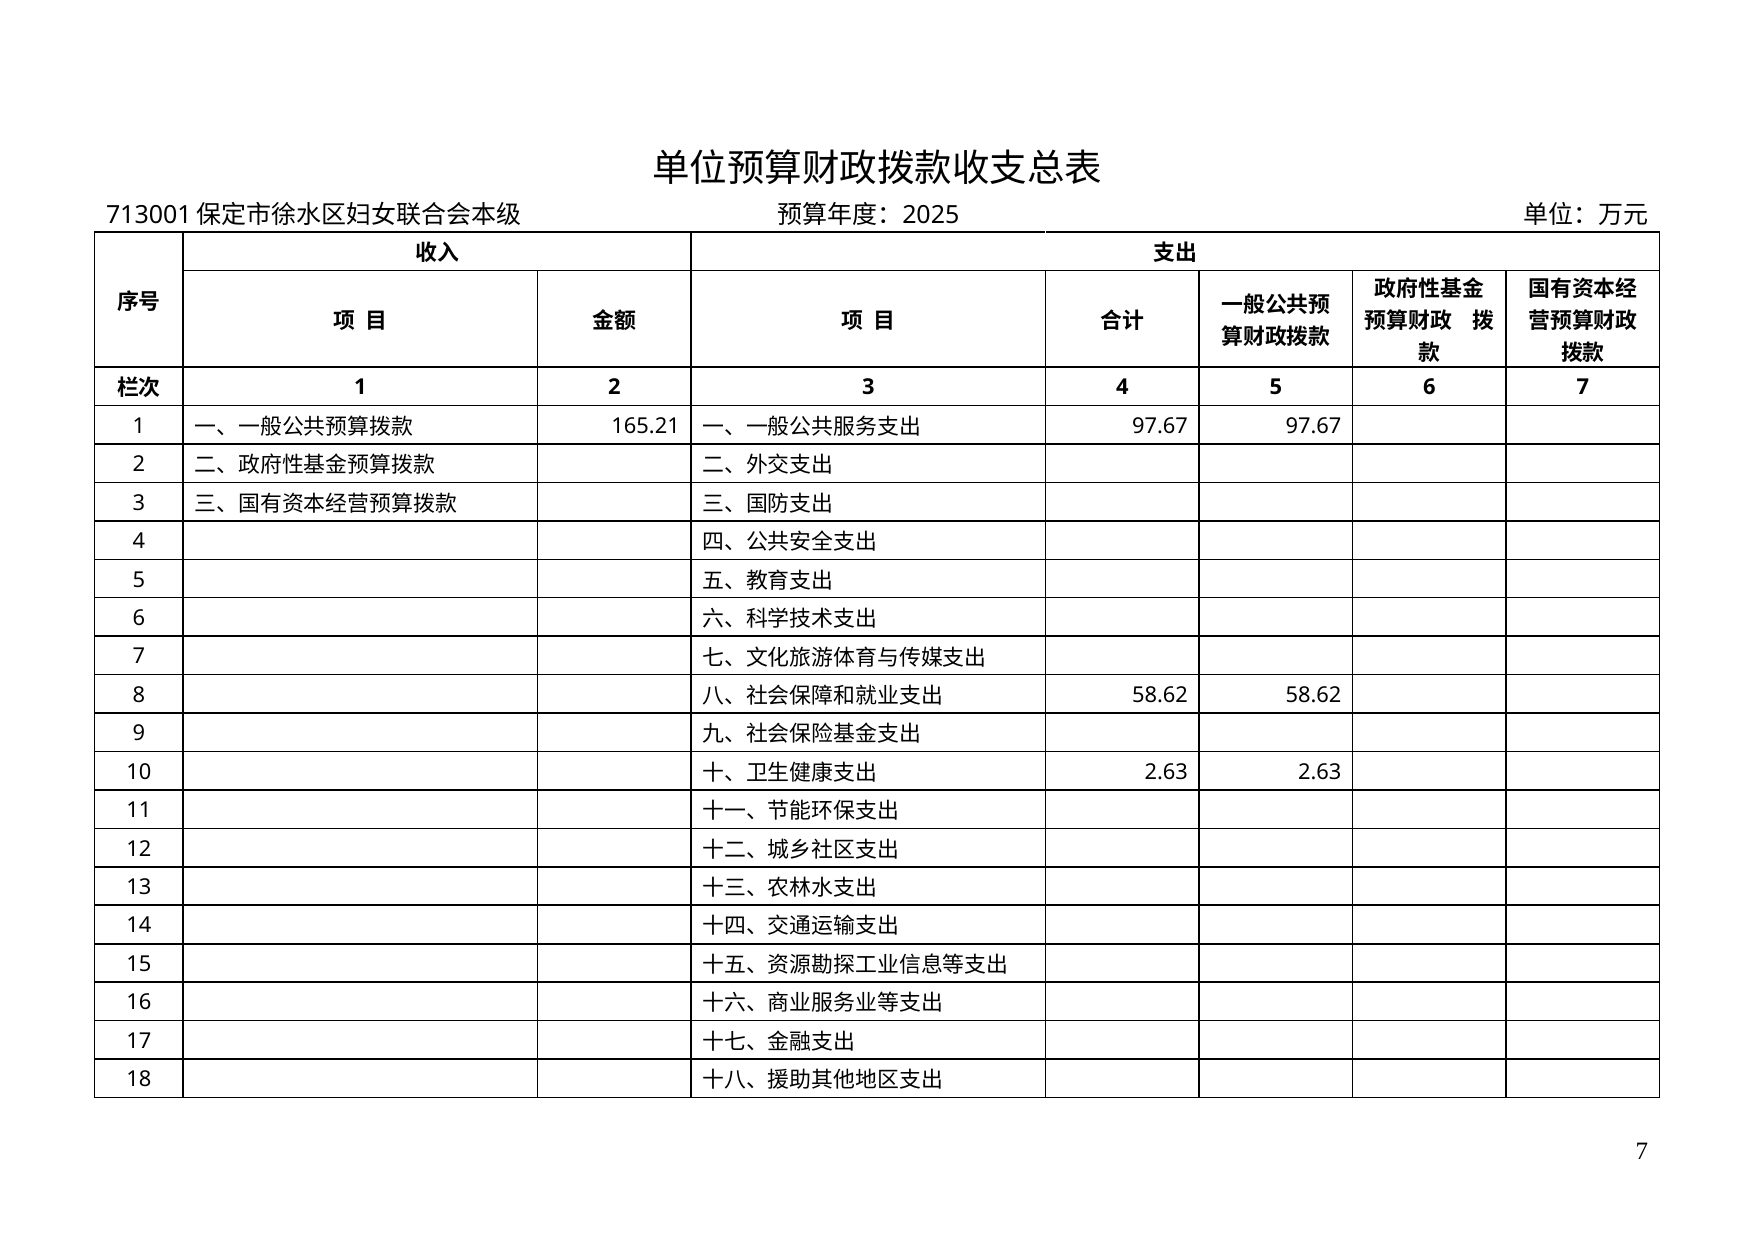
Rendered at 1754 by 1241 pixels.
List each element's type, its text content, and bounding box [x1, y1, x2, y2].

table_cell [1353, 637, 1505, 674]
table_cell 收入 [184, 233, 690, 270]
table_cell 6 [95, 598, 182, 635]
table_cell [1046, 522, 1198, 558]
table_cell [1046, 945, 1198, 981]
table_cell [538, 945, 690, 981]
table_cell [1507, 945, 1659, 981]
table_cell 12 [95, 829, 182, 866]
table_cell 8 [95, 675, 182, 712]
table_cell 二、政府性基金预算拨款 [184, 445, 537, 482]
table_cell [184, 906, 537, 943]
table_cell [1046, 714, 1198, 751]
table_cell [1507, 868, 1659, 904]
table_cell 165.21 [538, 406, 690, 443]
table_cell [1200, 906, 1352, 943]
table_cell 十一、节能环保支出 [692, 791, 1045, 827]
table_cell [1353, 522, 1505, 558]
table_cell [1046, 445, 1198, 482]
table_cell 15 [95, 945, 182, 981]
table_cell 三、国防支出 [692, 483, 1045, 520]
table_cell 五、教育支出 [692, 560, 1045, 597]
table_cell [1353, 598, 1505, 635]
table_cell 14 [95, 906, 182, 943]
table_cell 项 目 [184, 271, 537, 366]
table_cell [538, 1021, 690, 1058]
table_cell [1507, 522, 1659, 558]
table_cell [1200, 791, 1352, 827]
table_cell 97.67 [1200, 406, 1352, 443]
table_cell [1507, 560, 1659, 597]
table_cell [1046, 1021, 1198, 1058]
table_cell [184, 637, 537, 674]
table_cell 六、科学技术支出 [692, 598, 1045, 635]
table_cell [1353, 906, 1505, 943]
table_cell [1507, 1021, 1659, 1058]
table_cell 支出 [692, 233, 1659, 270]
table_cell [1200, 829, 1352, 866]
table_cell 九、社会保险基金支出 [692, 714, 1045, 751]
table_cell [1353, 868, 1505, 904]
table_cell [184, 714, 537, 751]
table_cell [538, 714, 690, 751]
table_cell 十五、资源勘探工业信息等支出 [692, 945, 1045, 981]
table_cell 三、国有资本经营预算拨款 [184, 483, 537, 520]
table_cell [1507, 598, 1659, 635]
table_cell [184, 752, 537, 789]
table_cell [184, 560, 537, 597]
table_cell 十三、农林水支出 [692, 868, 1045, 904]
table_cell [1507, 983, 1659, 1020]
table_cell 一般公共预算财政拨款 [1200, 271, 1352, 366]
table_cell 5 [95, 560, 182, 597]
table_cell 9 [95, 714, 182, 751]
table_cell [1353, 406, 1505, 443]
table_cell [538, 829, 690, 866]
table_cell 2.63 [1046, 752, 1198, 789]
table_cell 十八、援助其他地区支出 [692, 1060, 1045, 1097]
table_cell 国有资本经营预算财政拨款 [1507, 271, 1659, 366]
table_cell [1353, 675, 1505, 712]
table_cell [1200, 714, 1352, 751]
table_header 预算年度：2025 [692, 195, 1045, 231]
table_cell [538, 983, 690, 1020]
table_cell [538, 1060, 690, 1097]
table_cell [1507, 714, 1659, 751]
table_cell [1200, 637, 1352, 674]
table_cell [538, 868, 690, 904]
table_cell [1507, 1060, 1659, 1097]
table_cell 58.62 [1200, 675, 1352, 712]
table_cell [184, 791, 537, 827]
table_cell [1200, 868, 1352, 904]
table_cell 13 [95, 868, 182, 904]
table_cell [1200, 445, 1352, 482]
table_cell [1046, 829, 1198, 866]
table_cell [1507, 483, 1659, 520]
table_cell [1046, 1060, 1198, 1097]
table_cell [1046, 791, 1198, 827]
table_cell [538, 445, 690, 482]
table_cell [184, 945, 537, 981]
table_cell [1200, 1060, 1352, 1097]
table_cell 7 [95, 637, 182, 674]
table_cell [1507, 906, 1659, 943]
table_cell [538, 752, 690, 789]
table_cell [538, 791, 690, 827]
table_cell 4 [95, 522, 182, 558]
table_cell 栏次 [95, 368, 182, 405]
table_cell [1507, 752, 1659, 789]
table_cell 十、卫生健康支出 [692, 752, 1045, 789]
table_header 单位：万元 [1046, 195, 1659, 231]
table_cell [538, 906, 690, 943]
table_cell 金额 [538, 271, 690, 366]
table_cell 一、一般公共预算拨款 [184, 406, 537, 443]
table_cell 政府性基金预算财政 拨款 [1353, 271, 1505, 366]
table_cell [1353, 714, 1505, 751]
table_cell [1353, 752, 1505, 789]
table_cell 4 [1046, 368, 1198, 405]
table_cell [1353, 791, 1505, 827]
table_cell 2 [95, 445, 182, 482]
table_cell 二、外交支出 [692, 445, 1045, 482]
table_cell [1507, 445, 1659, 482]
table_cell 1 [95, 406, 182, 443]
table_cell [538, 522, 690, 558]
table_cell 序号 [95, 233, 182, 366]
table_cell [538, 560, 690, 597]
table_cell [1200, 560, 1352, 597]
table_cell [1200, 483, 1352, 520]
table_cell [184, 983, 537, 1020]
table_cell [1353, 1021, 1505, 1058]
table_cell [1353, 945, 1505, 981]
table_cell [1353, 829, 1505, 866]
table_cell 七、文化旅游体育与传媒支出 [692, 637, 1045, 674]
table_cell [184, 1060, 537, 1097]
table_cell [184, 868, 537, 904]
table_cell 3 [95, 483, 182, 520]
table_cell 6 [1353, 368, 1505, 405]
table_cell [1507, 637, 1659, 674]
table_cell 一、一般公共服务支出 [692, 406, 1045, 443]
table_cell [1046, 483, 1198, 520]
table_cell 18 [95, 1060, 182, 1097]
table_cell 7 [1507, 368, 1659, 405]
table_cell [184, 675, 537, 712]
table_cell [184, 598, 537, 635]
table_header 713001保定市徐水区妇女联合会本级 [95, 195, 690, 231]
table_cell [1046, 983, 1198, 1020]
table_cell [1200, 598, 1352, 635]
table_cell 5 [1200, 368, 1352, 405]
table_cell 八、社会保障和就业支出 [692, 675, 1045, 712]
table_cell [1046, 598, 1198, 635]
table_cell [1507, 406, 1659, 443]
table_cell [1353, 983, 1505, 1020]
table_cell [1046, 560, 1198, 597]
table_cell [184, 522, 537, 558]
table_cell [1353, 445, 1505, 482]
table_cell [1507, 829, 1659, 866]
table_cell 16 [95, 983, 182, 1020]
table_cell [538, 598, 690, 635]
table_cell 17 [95, 1021, 182, 1058]
table_cell [1046, 906, 1198, 943]
table_cell [538, 675, 690, 712]
table_cell [1046, 637, 1198, 674]
table_cell [1353, 560, 1505, 597]
table_cell 十七、金融支出 [692, 1021, 1045, 1058]
table_cell 10 [95, 752, 182, 789]
table_cell [1046, 868, 1198, 904]
text 单位预算财政拨款收支总表 [106, 142, 1648, 193]
table_cell 58.62 [1046, 675, 1198, 712]
table_cell [538, 483, 690, 520]
table_cell 2 [538, 368, 690, 405]
table_cell [538, 637, 690, 674]
table_cell [1507, 791, 1659, 827]
table_cell 合计 [1046, 271, 1198, 366]
table_cell 1 [184, 368, 537, 405]
table_cell [1200, 1021, 1352, 1058]
table_cell [1200, 522, 1352, 558]
table_cell 四、公共安全支出 [692, 522, 1045, 558]
table_cell 97.67 [1046, 406, 1198, 443]
table_cell [184, 1021, 537, 1058]
table_cell 2.63 [1200, 752, 1352, 789]
table_cell 11 [95, 791, 182, 827]
table_cell [1200, 945, 1352, 981]
table_cell 十四、交通运输支出 [692, 906, 1045, 943]
table_cell 十二、城乡社区支出 [692, 829, 1045, 866]
table_cell [1200, 983, 1352, 1020]
table_cell 十六、商业服务业等支出 [692, 983, 1045, 1020]
table_cell 3 [692, 368, 1045, 405]
table_cell 项 目 [692, 271, 1045, 366]
table_cell [1353, 483, 1505, 520]
table_cell [1507, 675, 1659, 712]
table_cell [184, 829, 537, 866]
table_cell [1353, 1060, 1505, 1097]
